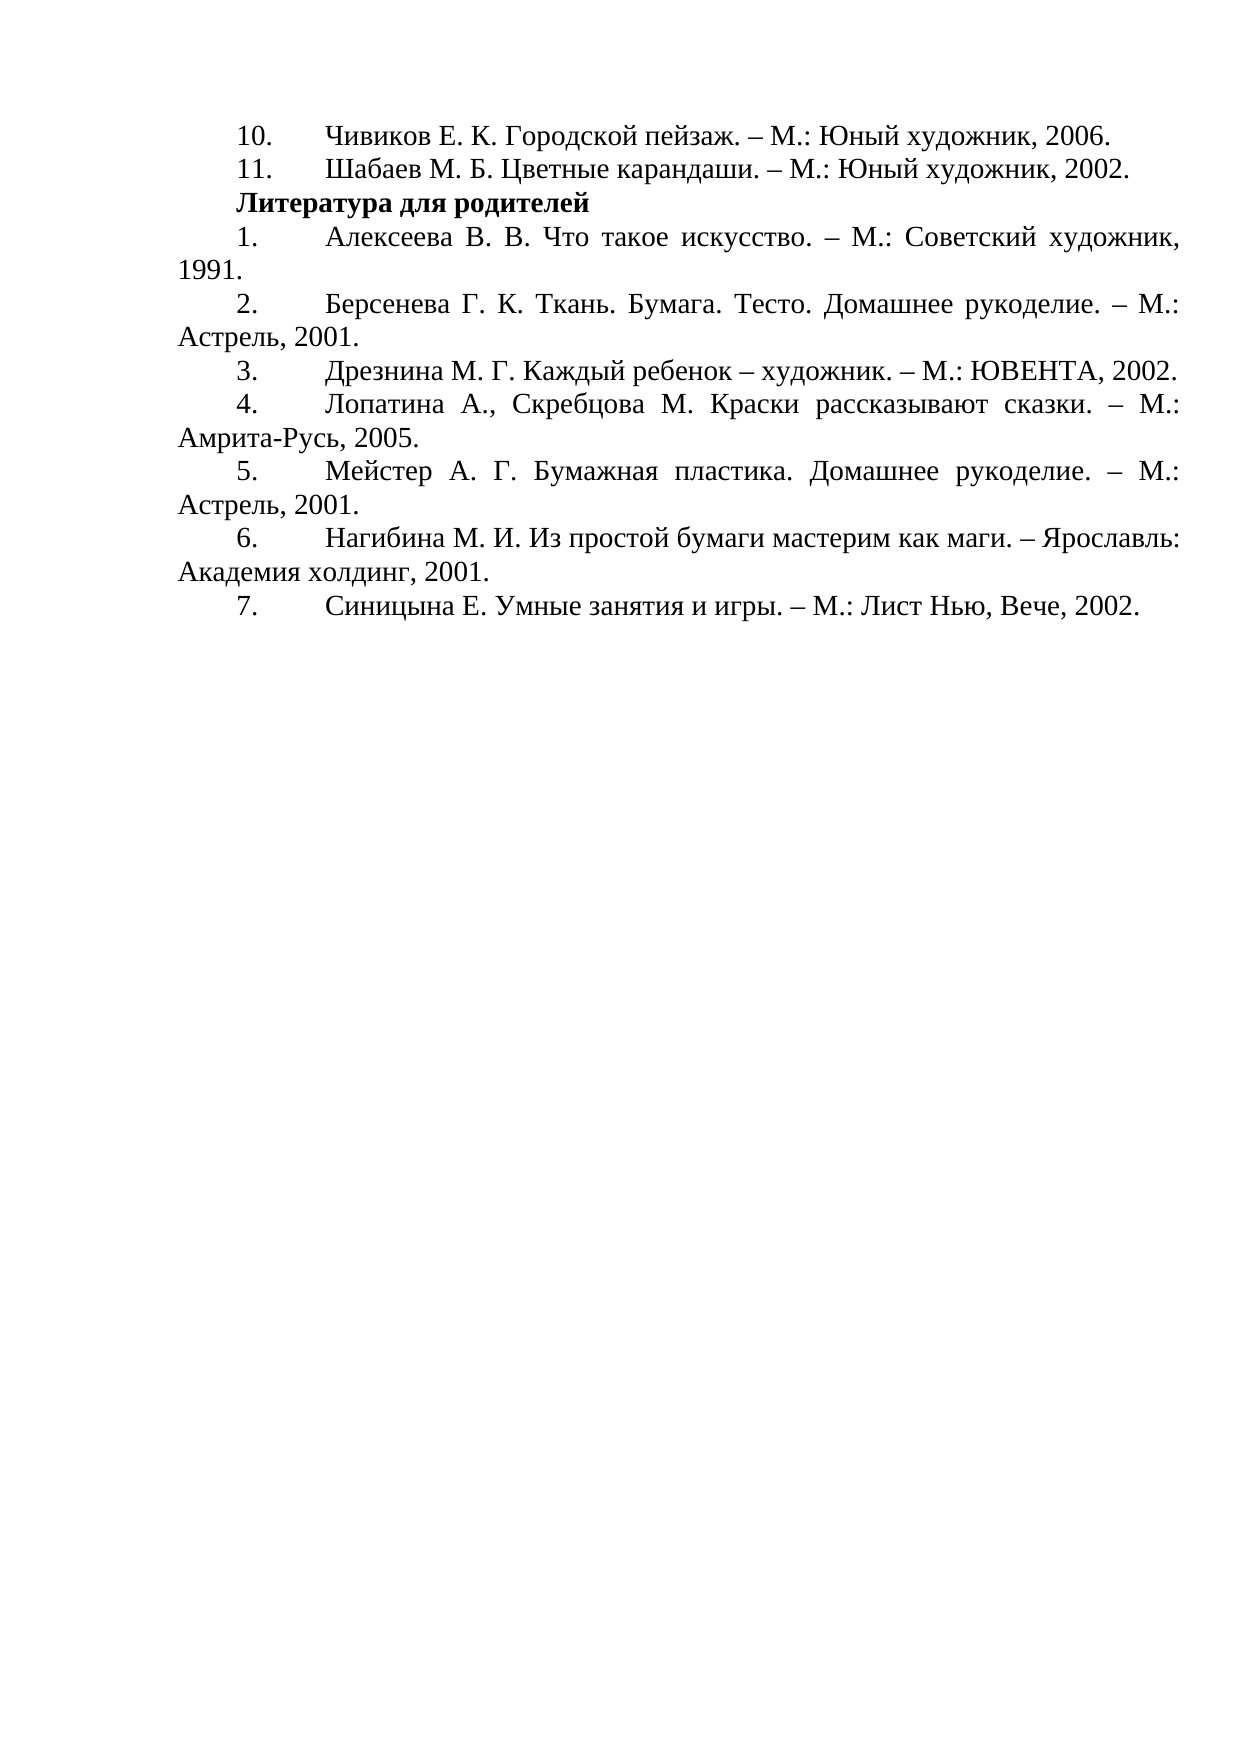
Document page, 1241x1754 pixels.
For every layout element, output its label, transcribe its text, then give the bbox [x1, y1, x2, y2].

text Литература для родителей [177, 185, 1181, 219]
list Нагибина М. И. Из простой бумаги мастерим как маги. – Ярославль: Академия холдинг, 2001. [177, 521, 1181, 588]
list Шабаев М. Б. Цветные карандаши. – М.: Юный художник, 2002. [177, 152, 1181, 185]
list Берсенева Г. К. Ткань. Бумага. Тесто. Домашнее рукоделие. – М.: Астрель, 2001. [177, 286, 1181, 353]
list Мейстер А. Г. Бумажная пластика. Домашнее рукоделие. – М.: Астрель, 2001. [177, 453, 1181, 521]
list Лопатина А., Скребцова М. Краски рассказывают сказки. – М.: Амрита-Русь, 2005. [177, 386, 1181, 453]
list Чивиков Е. К. Городской пейзаж. – М.: Юный художник, 2006. [177, 118, 1181, 152]
list Алексеева В. В. Что такое искусство. – М.: Советский художник, 1991. [177, 219, 1181, 286]
list Синицына Е. Умные занятия и игры. – М.: Лист Нью, Вече, 2002. [177, 588, 1181, 621]
list Дрезнина М. Г. Каждый ребенок – художник. – М.: ЮВЕНТА, 2002. [177, 353, 1181, 386]
